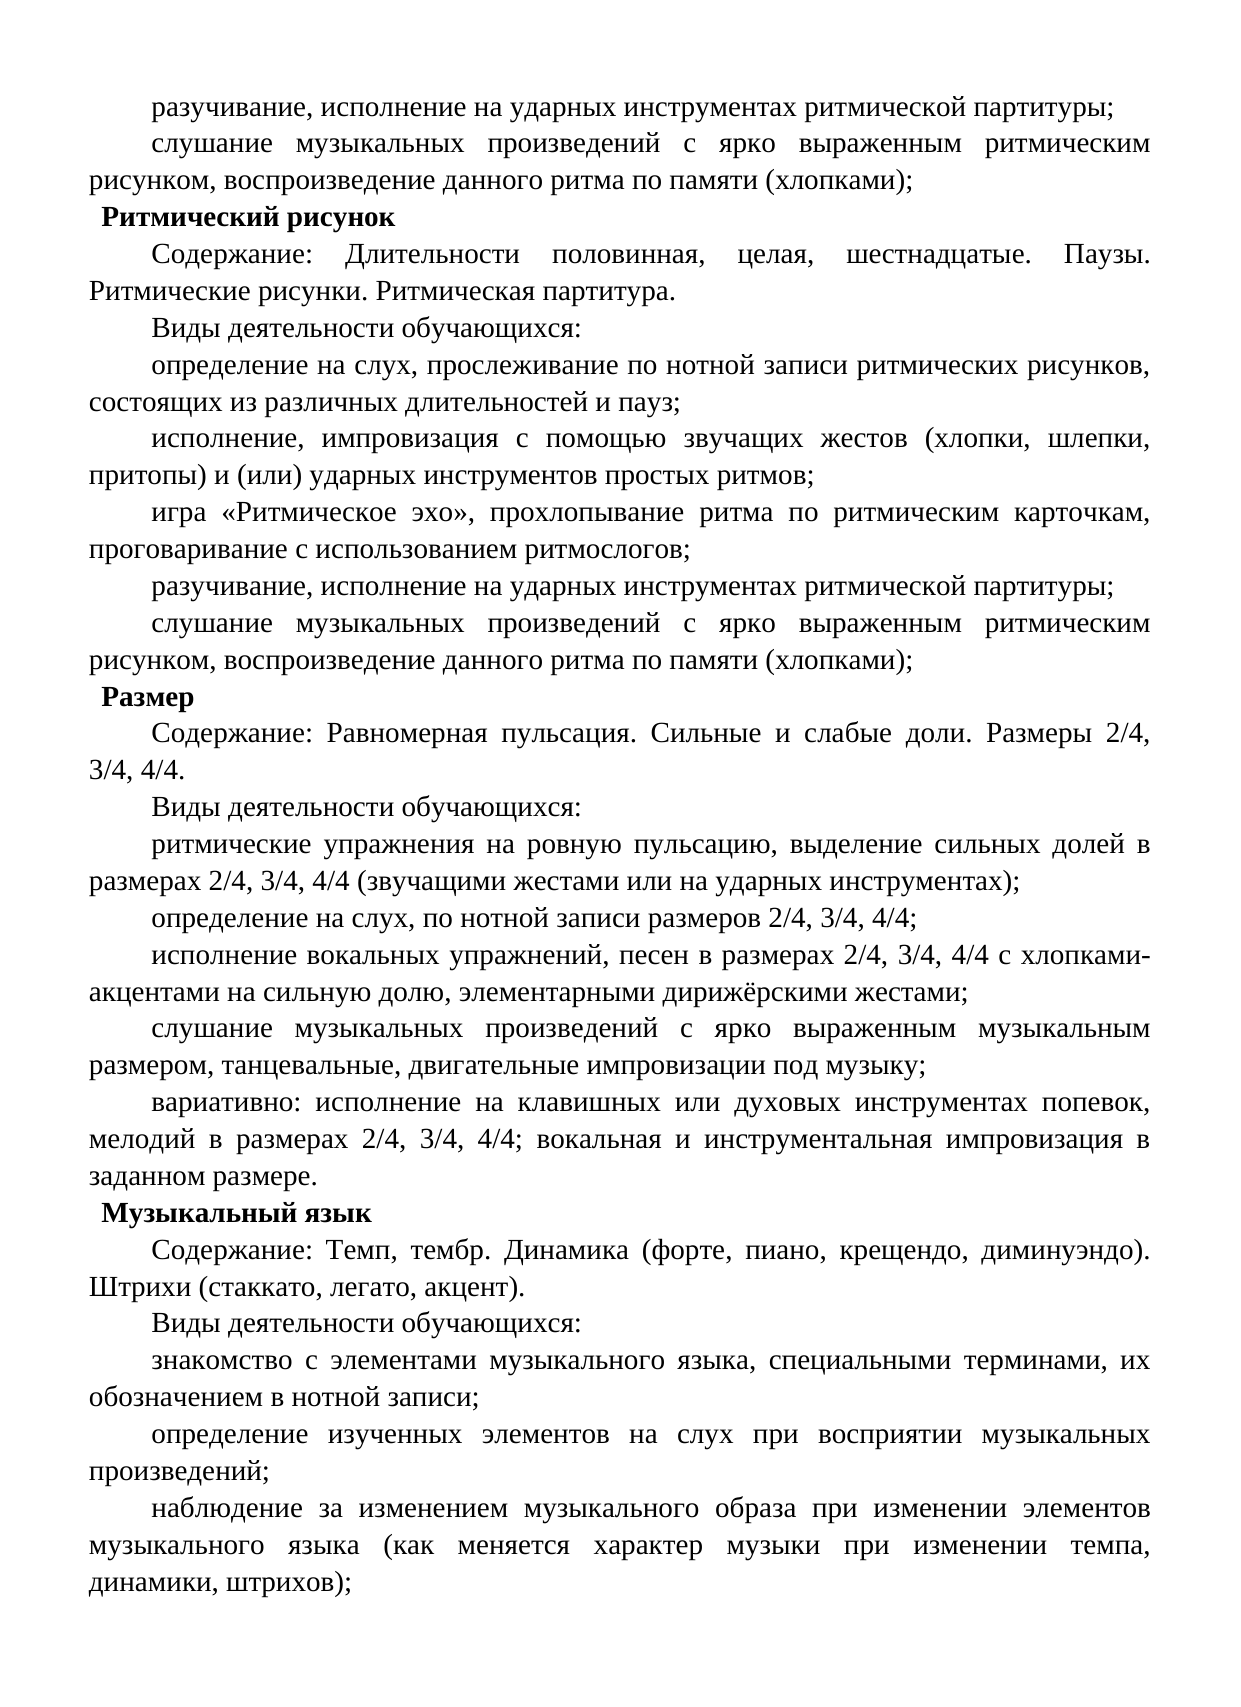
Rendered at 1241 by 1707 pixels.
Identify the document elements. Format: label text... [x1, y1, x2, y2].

text Содержание: Равномерная пульсация. Сильные и слабые доли. Размеры 2/4, 3/4, 4/4. [89, 716, 1152, 786]
text Музыкальный язык [101, 1195, 1152, 1228]
text Виды деятельности обучающихся: [89, 310, 1152, 343]
text определение на слух, по нотной записи размеров 2/4, 3/4, 4/4; [89, 900, 1152, 933]
text определение на слух, прослеживание по нотной записи ритмических рисунков, состоящих из различных длительностей и пауз; [89, 347, 1152, 417]
text знакомство с элементами музыкального языка, специальными терминами, их обозначением в нотной записи; [89, 1342, 1152, 1413]
text исполнение вокальных упражнений, песен в размерах 2/4, 3/4, 4/4 с хлопками-акцентами на сильную долю, элементарными дирижёрскими жестами; [89, 937, 1152, 1007]
text Ритмический рисунок [101, 199, 1152, 233]
text ритмические упражнения на ровную пульсацию, выделение сильных долей в размерах 2/4, 3/4, 4/4 (звучащими жестами или на ударных инструментах); [89, 826, 1152, 897]
text исполнение, импровизация с помощью звучащих жестов (хлопки, шлепки, притопы) и (или) ударных инструментов простых ритмов; [89, 421, 1152, 491]
text Виды деятельности обучающихся: [89, 1306, 1152, 1339]
text слушание музыкальных произведений с ярко выраженным ритмическим рисунком, воспроизведение данного ритма по памяти (хлопками); [89, 126, 1152, 196]
text игра «Ритмическое эхо», прохлопывание ритма по ритмическим карточкам, проговаривание с использованием ритмослогов; [89, 494, 1152, 565]
text Виды деятельности обучающихся: [89, 789, 1152, 823]
text Содержание: Темп, тембр. Динамика (форте, пиано, крещендо, диминуэндо). Штрихи (стаккато, легато, акцент). [89, 1232, 1152, 1302]
text разучивание, исполнение на ударных инструментах ритмической партитуры; [89, 568, 1152, 602]
text Содержание: Длительности половинная, целая, шестнадцатые. Паузы. Ритмические рисунки. Ритмическая партитура. [89, 236, 1152, 307]
text наблюдение за изменением музыкального образа при изменении элементов музыкального языка (как меняется характер музыки при изменении темпа, динамики, штрихов); [89, 1490, 1152, 1597]
text определение изученных элементов на слух при восприятии музыкальных произведений; [89, 1416, 1152, 1487]
text слушание музыкальных произведений с ярко выраженным музыкальным размером, танцевальные, двигательные импровизации под музыку; [89, 1011, 1152, 1081]
text Размер [101, 679, 1152, 712]
text вариативно: исполнение на клавишных или духовых инструментах попевок, мелодий в размерах 2/4, 3/4, 4/4; вокальная и инструментальная импровизация в заданном размере. [89, 1084, 1152, 1192]
text разучивание, исполнение на ударных инструментах ритмической партитуры; [89, 89, 1152, 122]
text слушание музыкальных произведений с ярко выраженным ритмическим рисунком, воспроизведение данного ритма по памяти (хлопками); [89, 605, 1152, 675]
